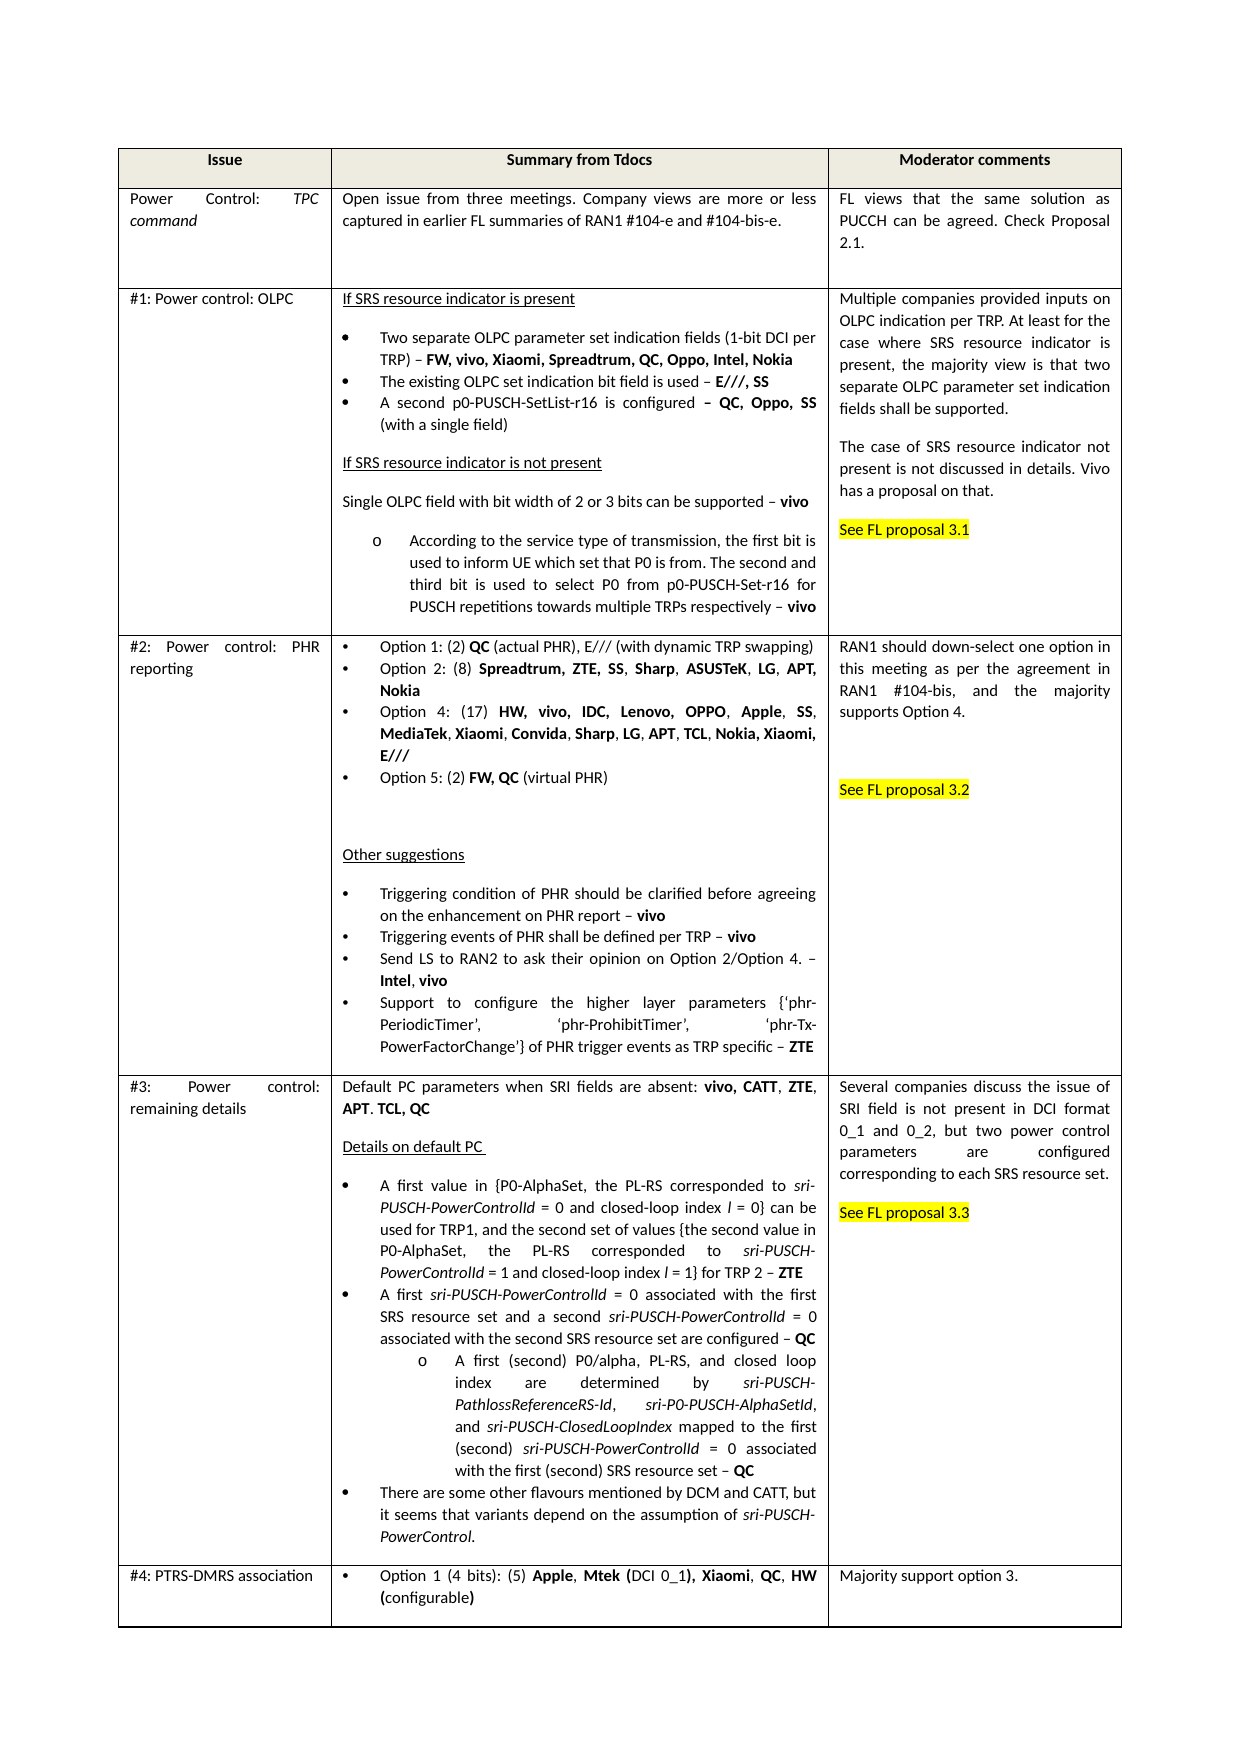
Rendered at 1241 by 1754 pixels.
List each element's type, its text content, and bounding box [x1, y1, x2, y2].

table_cell #3: Power control: remaining details [119, 1076, 331, 1565]
table_cell #2: Power control: PHR reporting [119, 636, 331, 1075]
table_cell Power Control: TPC command [119, 189, 331, 287]
table_cell FL views that the same solution as PUCCH can be agreed. Check Proposal 2.1. [829, 189, 1121, 287]
table_cell Default PC parameters when SRI fields are absent: vivo, CATT, ZTE, APT. TCL, QC Details on default PC A first value in {P0-AlphaSet, the PL-RS corresponded to sri-PUSCH-PowerControlId = 0 and closed-loop index l = 0} can be used for TRP1, and the second set of values {the second value in P0-AlphaSet, the PL-RS corresponded to sri-PUSCH-PowerControlId = 1 and closed-loop index l = 1} for TRP 2 – ZTE A first sri-PUSCH-PowerControlId = 0 associated with the first SRS resource set and a second sri-PUSCH-PowerControlId = 0 associated with the second SRS resource set are configured – QC A first (second) P0/alpha, PL-RS, and closed loop index are determined by sri-PUSCH-PathlossReferenceRS-Id, sri-P0-PUSCH-AlphaSetId, and sri-PUSCH-ClosedLoopIndex mapped to the first (second) sri-PUSCH-PowerControlId = 0 associated with the first (second) SRS resource set – QC There are some other flavours mentioned by DCM and CATT, but it seems that variants depend on the assumption of sri-PUSCH-PowerControl. [332, 1076, 828, 1565]
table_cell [332, 1566, 828, 1626]
table_cell If SRS resource indicator is present Two separate OLPC parameter set indication fields (1-bit DCI per TRP) – FW, vivo, Xiaomi, Spreadtrum, QC, Oppo, Intel, Nokia The existing OLPC set indication bit field is used – E///, SS A second p0-PUSCH-SetList-r16 is configured – QC, Oppo, SS (with a single field) If SRS resource indicator is not present Single OLPC field with bit width of 2 or 3 bits can be supported – vivo According to the service type of transmission, the first bit is used to inform UE which set that P0 is from. The second and third bit is used to select P0 from p0-PUSCH-Set-r16 for PUSCH repetitions towards multiple TRPs respectively – vivo [332, 289, 828, 635]
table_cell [119, 1566, 331, 1626]
table_cell Option 1: (2) QC (actual PHR), E/// (with dynamic TRP swapping) Option 2: (8) Spreadtrum, ZTE, SS, Sharp, ASUSTeK, LG, APT, Nokia Option 4: (17) HW, vivo, IDC, Lenovo, OPPO, Apple, SS, MediaTek, Xiaomi, Convida, Sharp, LG, APT, TCL, Nokia, Xiaomi, E/// Option 5: (2) FW, QC (virtual PHR) Other suggestions Triggering condition of PHR should be clarified before agreeing on the enhancement on PHR report – vivo Triggering events of PHR shall be defined per TRP – vivo Send LS to RAN2 to ask their opinion on Option 2/Option 4. – Intel, vivo Support to configure the higher layer parameters {‘phr-PeriodicTimer’, ‘phr-ProhibitTimer’, ‘phr-Tx-PowerFactorChange’} of PHR trigger events as TRP specific – ZTE [332, 636, 828, 1075]
table_cell RAN1 should down-select one option in this meeting as per the agreement in RAN1 #104-bis, and the majority supports Option 4. See FL proposal 3.2 [829, 636, 1121, 1075]
table_cell Several companies discuss the issue of SRI field is not present in DCI format 0_1 and 0_2, but two power control parameters are configured corresponding to each SRS resource set. See FL proposal 3.3 [829, 1076, 1121, 1565]
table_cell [829, 1566, 1121, 1626]
table_cell Multiple companies provided inputs on OLPC indication per TRP. At least for the case where SRS resource indicator is present, the majority view is that two separate OLPC parameter set indication fields shall be supported. The case of SRS resource indicator not present is not discussed in details. Vivo has a proposal on that. See FL proposal 3.1 [829, 289, 1121, 635]
table_header Issue [119, 149, 331, 188]
table_header Summary from Tdocs [332, 149, 828, 188]
table_cell Open issue from three meetings. Company views are more or less captured in earlier FL summaries of RAN1 #104-e and #104-bis-e. [332, 189, 828, 287]
table_header Moderator comments [829, 149, 1121, 188]
table_cell #1: Power control: OLPC [119, 289, 331, 635]
